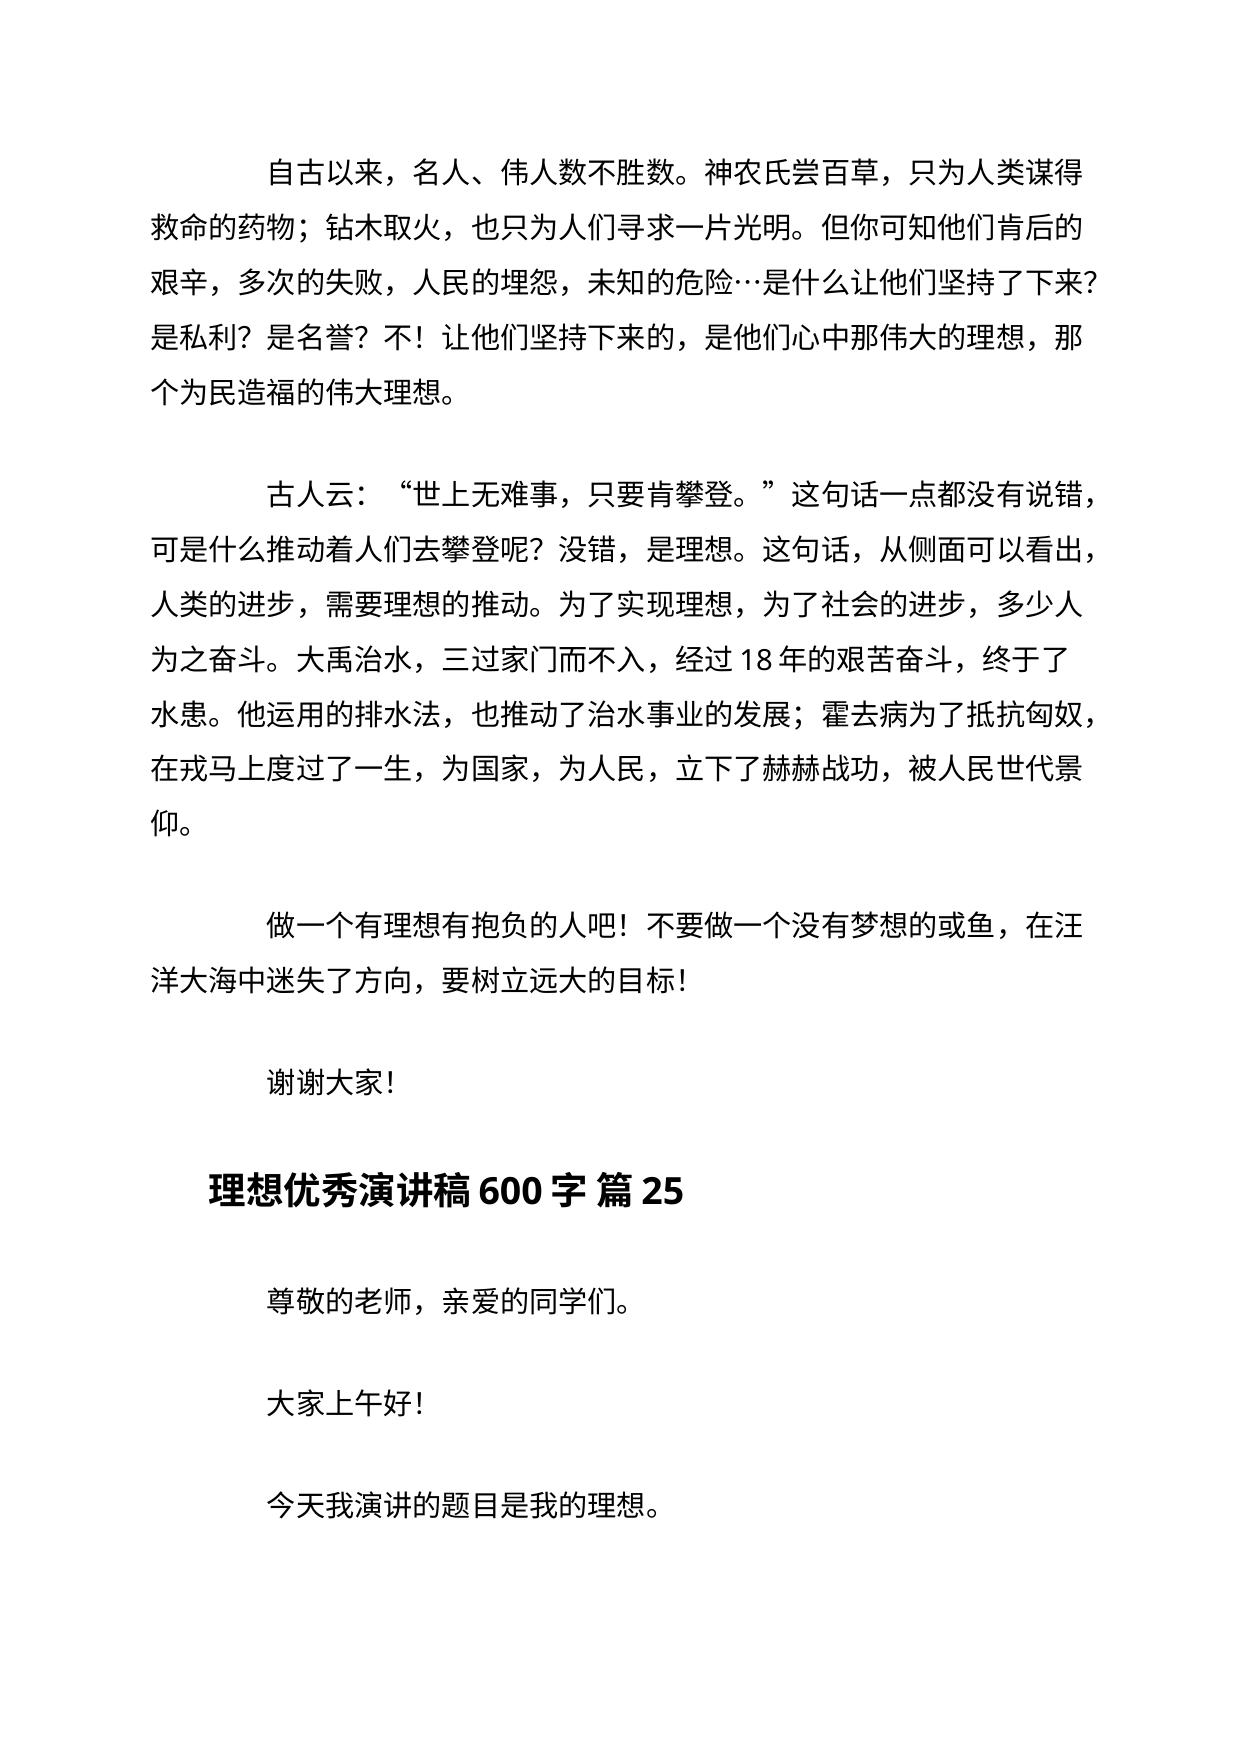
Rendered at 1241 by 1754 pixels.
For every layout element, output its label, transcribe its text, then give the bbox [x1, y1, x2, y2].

text 自古以来，名人、伟人数不胜数。神农氏尝百草，只为人类谋得救命的药物；钻木取火，也只为人们寻求一片光明。但你可知他们肯后的艰辛，多次的失败，人民的埋怨，未知的危险…是什么让他们坚持了下来？是私利？是名誉？不！让他们坚持下来的，是他们心中那伟大的理想，那个为民造福的伟大理想。 [150, 150, 1090, 412]
text 大家上午好！ [150, 1380, 1090, 1423]
text 古人云：“世上无难事，只要肯攀登。”这句话一点都没有说错，可是什么推动着人们去攀登呢？没错，是理想。这句话，从侧面可以看出，人类的进步，需要理想的推动。为了实现理想，为了社会的进步，多少人为之奋斗。大禹治水，三过家门而不入，经过18年的艰苦奋斗，终于了水患。他运用的排水法，也推动了治水事业的发展；霍去病为了抵抗匈奴，在戎马上度过了一生，为国家，为人民，立下了赫赫战功，被人民世代景仰。 [150, 471, 1090, 843]
text 尊敬的老师，亲爱的同学们。 [150, 1279, 1090, 1321]
text 做一个有理想有抱负的人吧！不要做一个没有梦想的或鱼，在汪洋大海中迷失了方向，要树立远大的目标！ [150, 903, 1090, 1000]
text 理想优秀演讲稿600字 篇25 [150, 1161, 1090, 1216]
text 今天我演讲的题目是我的理想。 [150, 1482, 1090, 1524]
text 谢谢大家！ [150, 1059, 1090, 1102]
